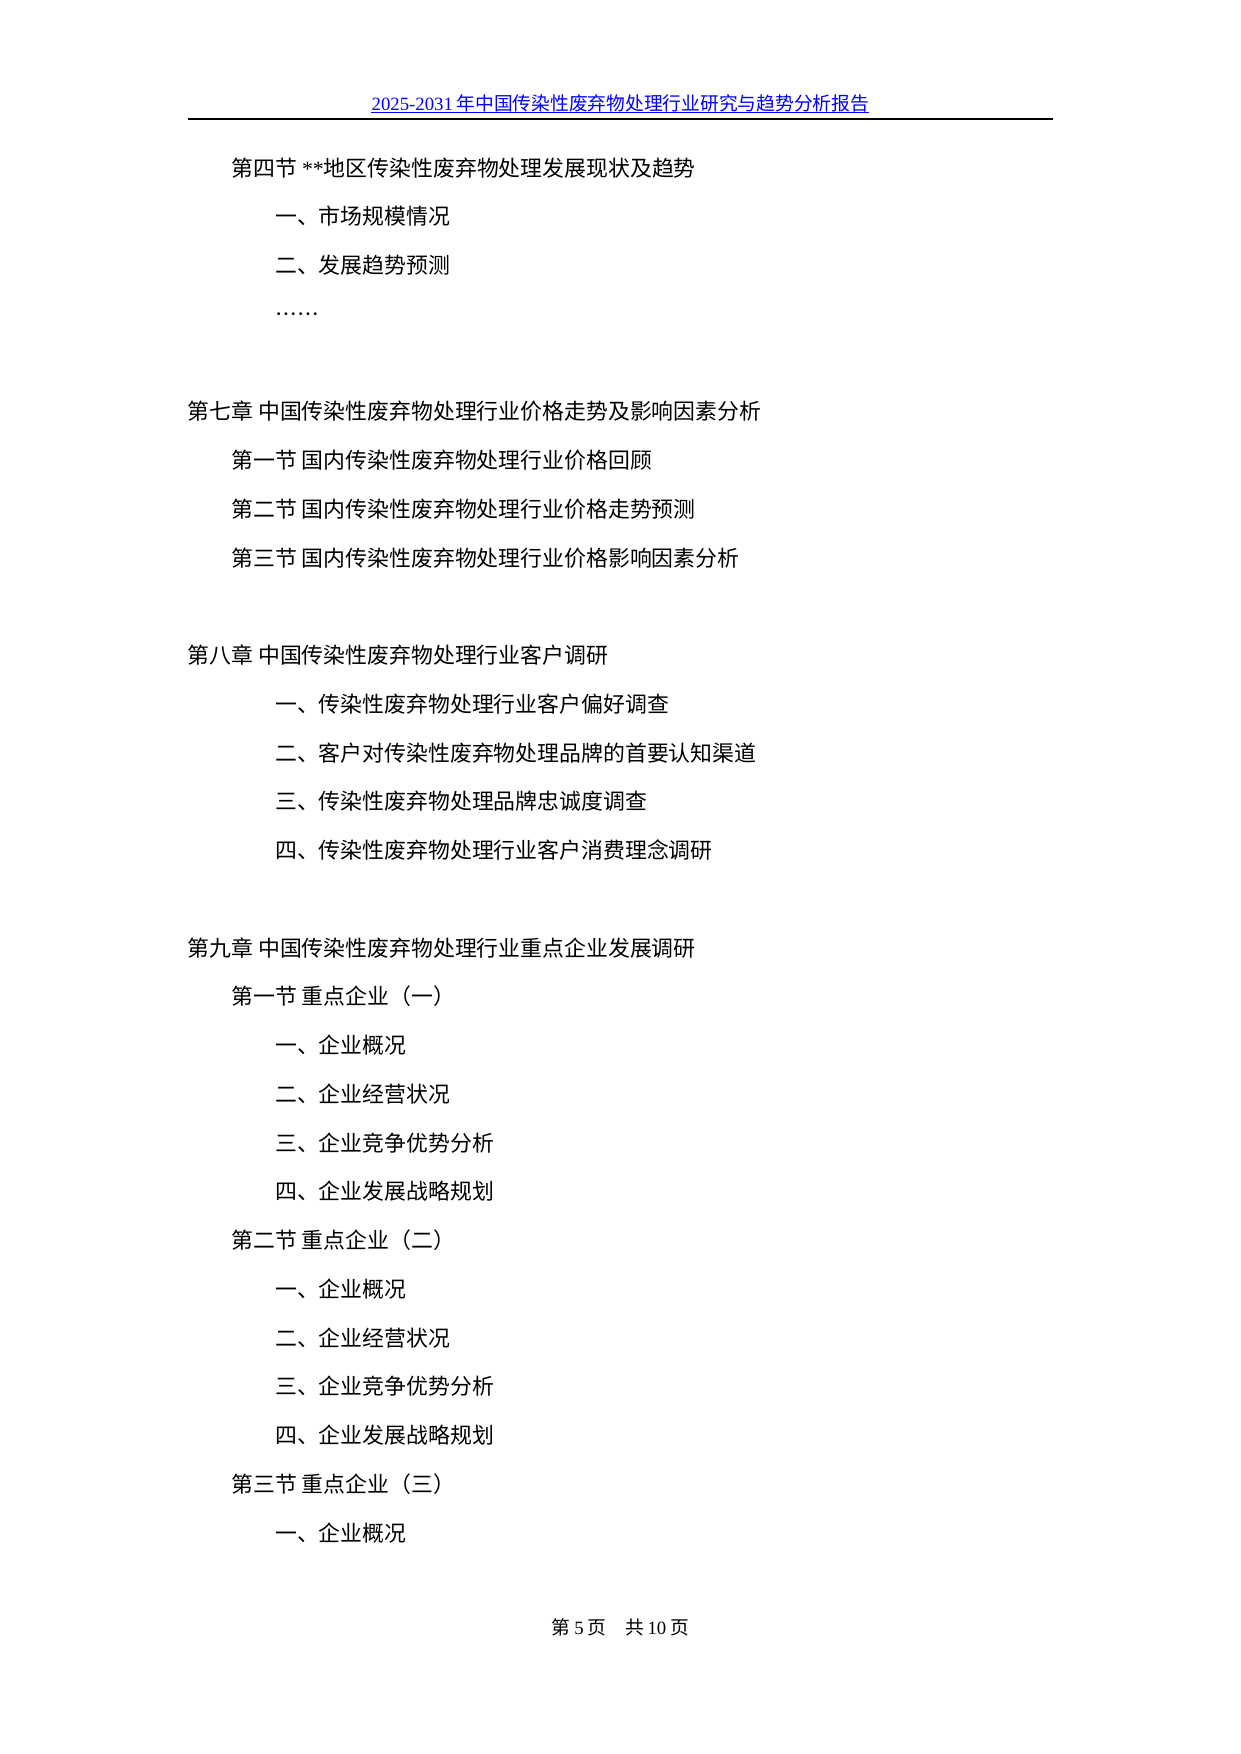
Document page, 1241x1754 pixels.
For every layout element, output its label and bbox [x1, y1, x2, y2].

text [187, 150, 1053, 1548]
